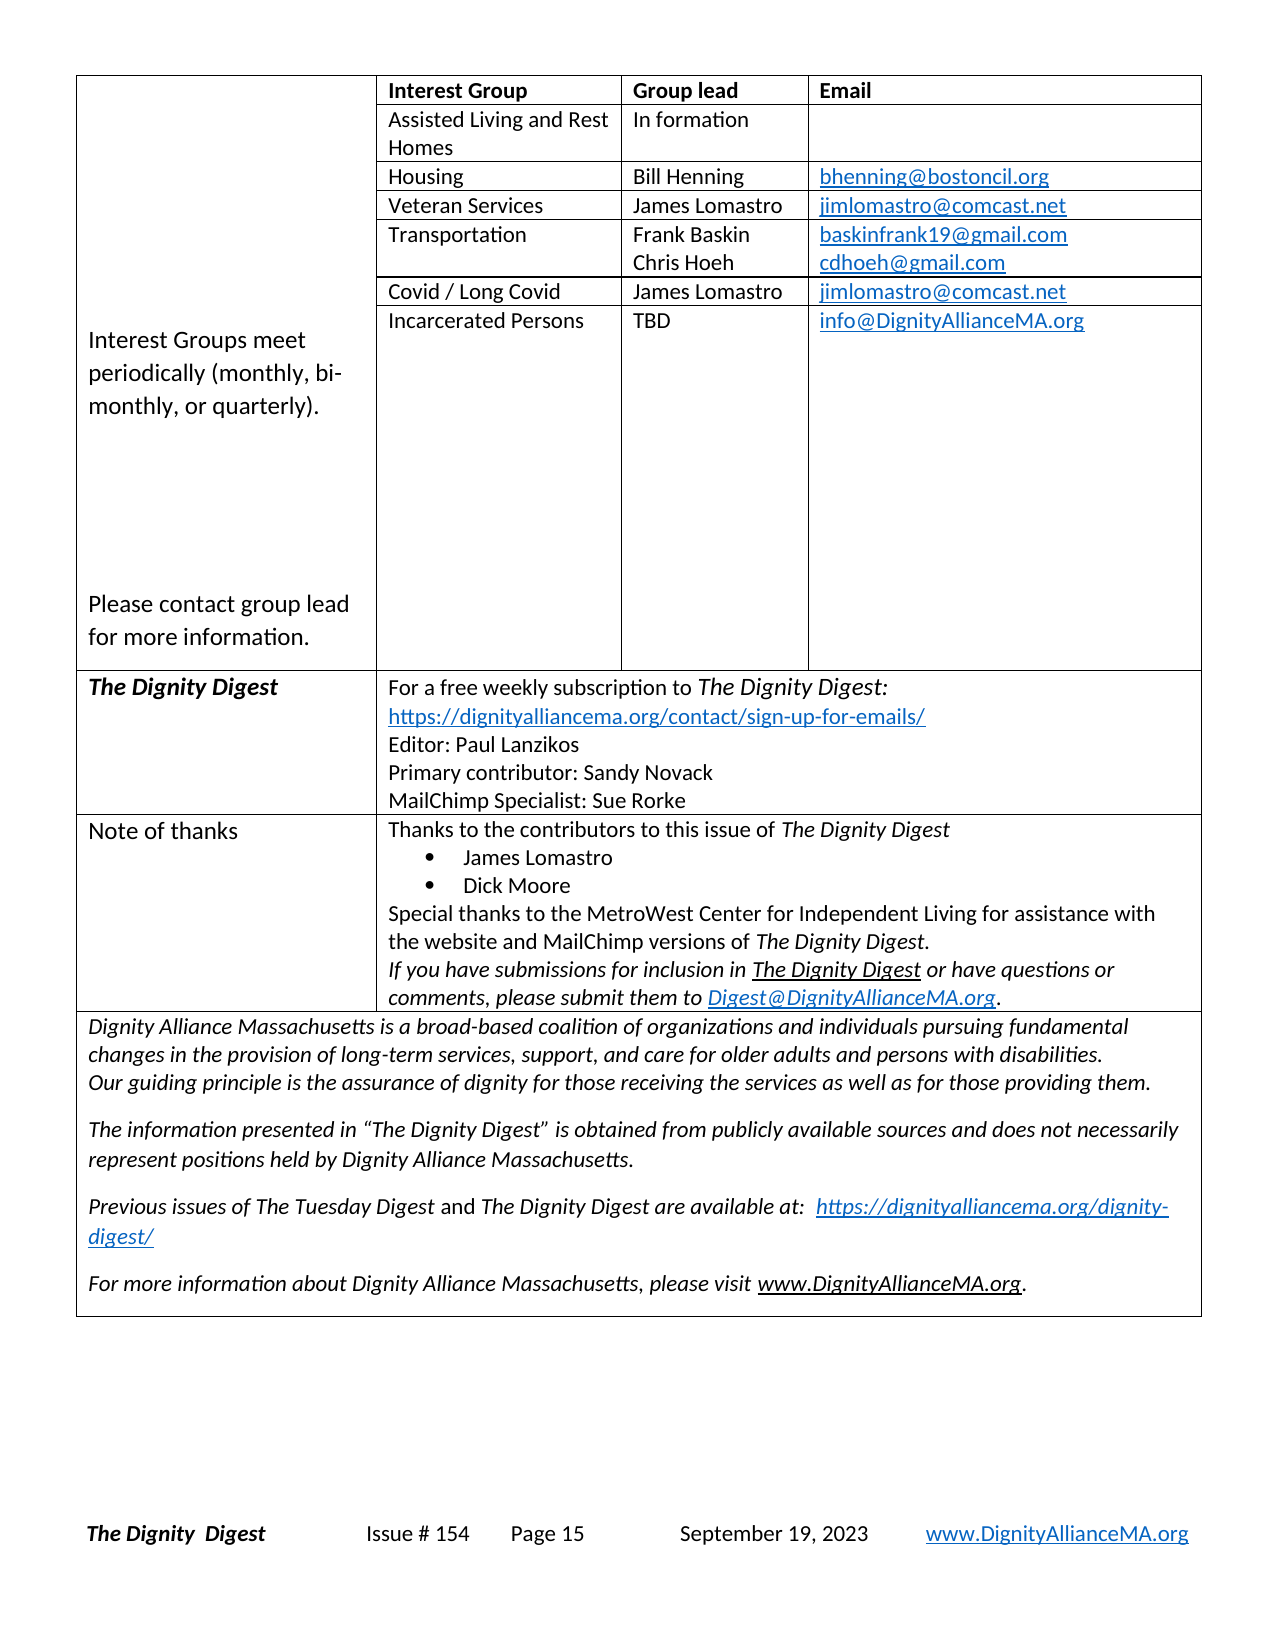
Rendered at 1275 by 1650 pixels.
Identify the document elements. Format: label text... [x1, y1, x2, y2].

table_cell For a free weekly subscription to The Dignity Digest: https://dignityalliancema.org/contact/sign-up-for-emails/ Editor: Paul Lanzikos Primary contributor: Sandy Novack MailChimp Specialist: Sue Rorke [377, 671, 1201, 814]
table_cell Housing [377, 162, 621, 190]
table_cell Interest Group [377, 76, 621, 104]
table_cell Covid / Long Covid [377, 278, 621, 305]
table_cell Note of thanks [77, 815, 376, 1011]
table_cell info@DignityAllianceMA.org [809, 306, 1201, 670]
table_cell The Dignity Digest [77, 671, 376, 814]
table_cell jimlomastro@comcast.net [809, 191, 1201, 219]
table_cell Bill Henning [622, 162, 808, 190]
table_cell Transportation [377, 220, 621, 276]
table_cell Veteran Services [377, 191, 621, 219]
table_cell Group lead [622, 76, 808, 104]
table_cell Assisted Living and Rest Homes [377, 105, 621, 161]
table_cell [809, 105, 1201, 161]
table_cell Email [809, 76, 1201, 104]
table_cell In formation [622, 105, 808, 161]
table_cell Dignity Alliance Massachusetts is a broad-based coalition of organizations and individuals pursuing fundamental changes in the provision of long-term services, support, and care for older adults and persons with disabilities. Our guiding principle is the assurance of dignity for those receiving the services as well as for those providing them. The information presented in “The Dignity Digest” is obtained from publicly available sources and does not necessarily represent positions held by Dignity Alliance Massachusetts. Previous issues of The Tuesday Digest and The Dignity Digest are available at: https://dignityalliancema.org/dignity-digest/ For more information about Dignity Alliance Massachusetts, please visit www.DignityAllianceMA.org. [77, 1012, 1201, 1316]
table_cell baskinfrank19@gmail.com cdhoeh@gmail.com [809, 220, 1201, 276]
table_cell Thanks to the contributors to this issue of The Dignity Digest James Lomastro Dick Moore Special thanks to the MetroWest Center for Independent Living for assistance with the website and MailChimp versions of The Dignity Digest. If you have submissions for inclusion in The Dignity Digest or have questions or comments, please submit them to Digest@DignityAllianceMA.org. [377, 815, 1201, 1011]
table_cell James Lomastro [622, 278, 808, 305]
table_cell Incarcerated Persons [377, 306, 621, 670]
table_cell TBD [622, 306, 808, 670]
table_cell Frank Baskin Chris Hoeh [622, 220, 808, 276]
table_cell James Lomastro [622, 191, 808, 219]
table_cell jimlomastro@comcast.net [809, 278, 1201, 305]
table_cell bhenning@bostoncil.org [809, 162, 1201, 190]
